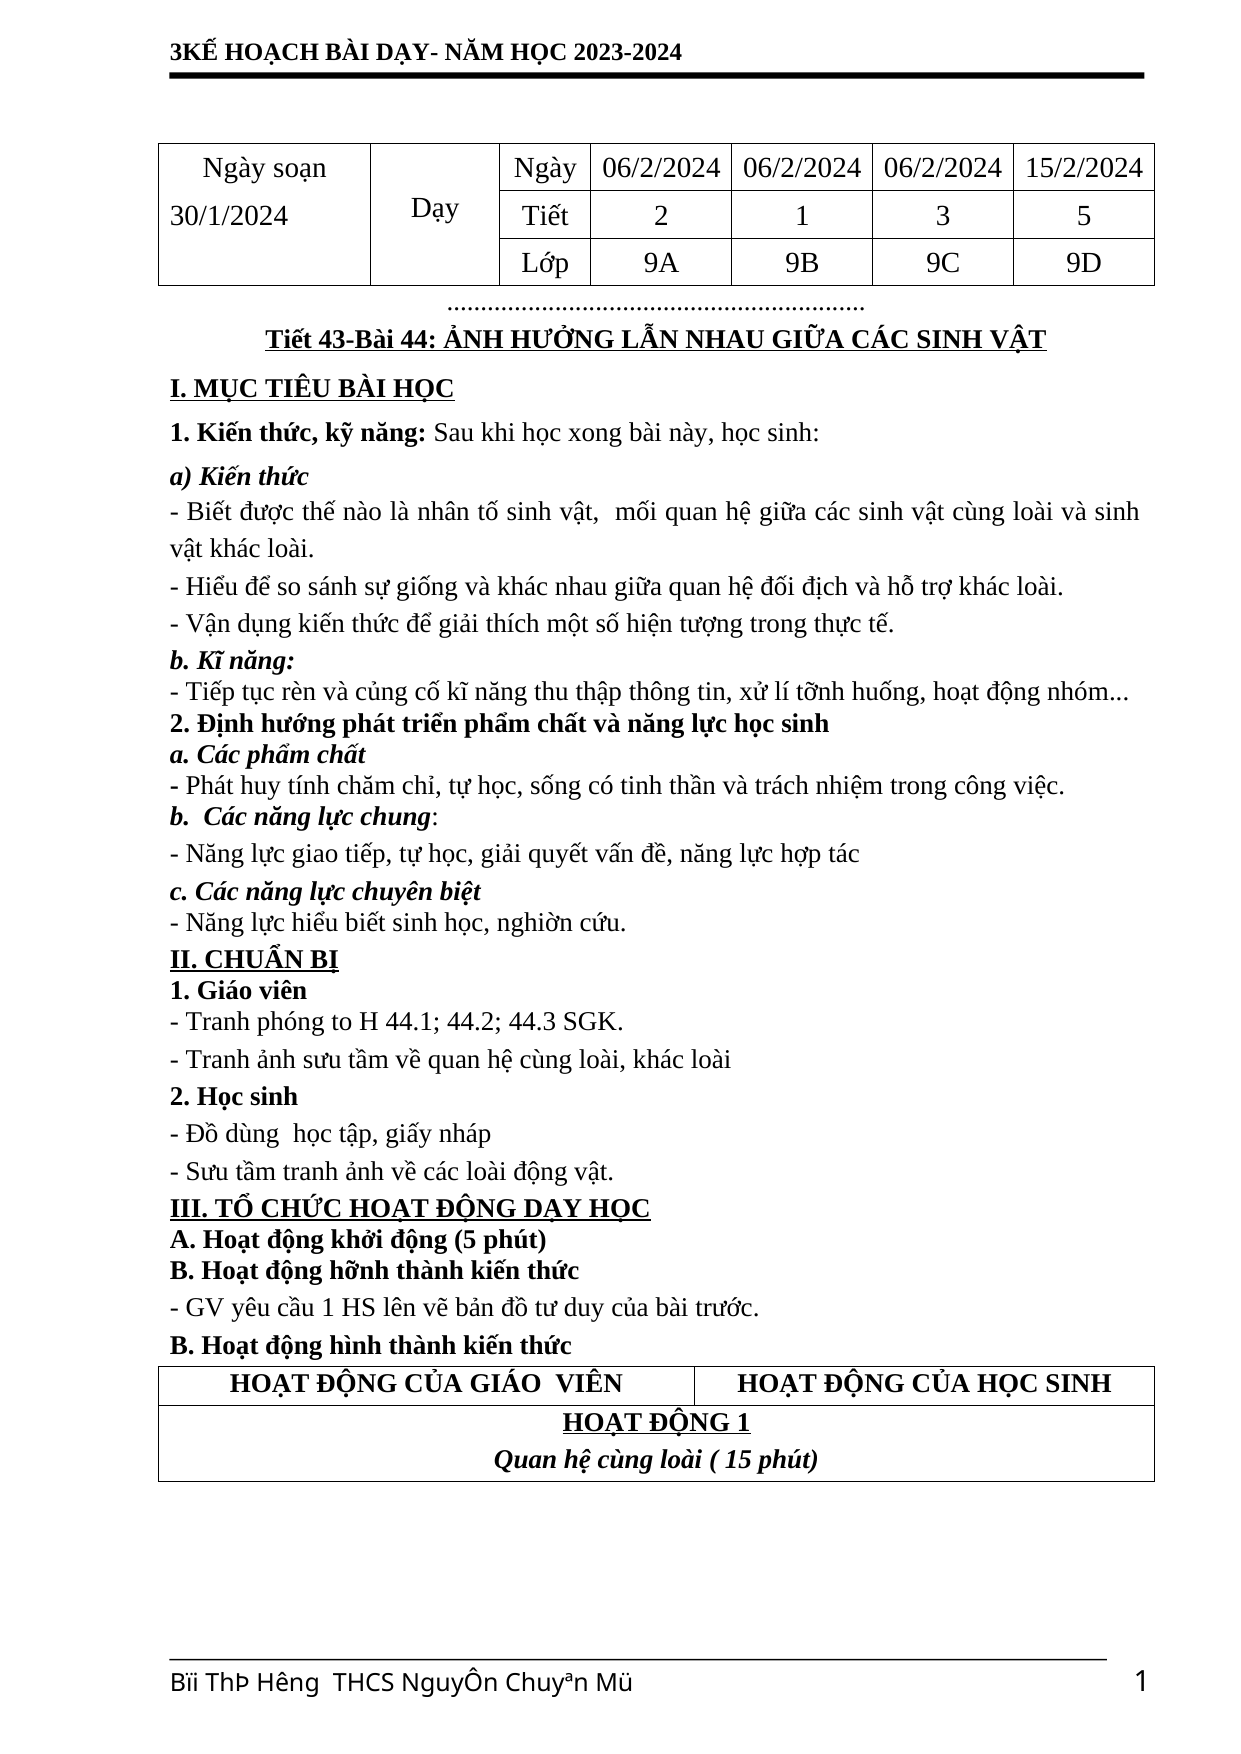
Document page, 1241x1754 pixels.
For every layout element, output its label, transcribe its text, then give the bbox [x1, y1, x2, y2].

text .............................................................. [169, 286, 1143, 317]
text - Vận dụng kiến thức để giải thích một số hiện tượng trong thực tế. [169, 607, 1143, 638]
text - Hiểu để so sánh sự giống và khác nhau giữa quan hệ đối địch và hỗ trợ khác loài. [169, 570, 1143, 601]
text b. Các năng lực chung: [169, 800, 1143, 831]
table_cell 3 [873, 191, 1013, 237]
text B. Hoạt động hình thành kiến thức [169, 1329, 1143, 1360]
table_header 06/2/2024 [732, 144, 872, 190]
table_header Ngày soạn [159, 144, 370, 190]
table_header Dạy [371, 144, 499, 284]
text 2. Định hướng phát triển phẩm chất và năng lực học sinh [169, 707, 1143, 738]
text - Tiếp tục rèn và củng cố kĩ năng thu thập thông tin, xử lí tỡnh huống, hoạt động nhóm... [169, 676, 1143, 707]
table_cell 1 [732, 191, 872, 237]
table_header HOẠT ĐỘNG CỦA GIÁO VIÊN [159, 1367, 694, 1405]
text - Tranh ảnh sưu tầm về quan hệ cùng loài, khác loài [169, 1043, 1143, 1074]
table_cell 9A [591, 239, 731, 284]
text B. Hoạt động hỡnh thành kiến thức [169, 1254, 1143, 1285]
text - Tranh phóng to H 44.1; 44.2; 44.3 SGK. [169, 1005, 1143, 1037]
text 1. Kiến thức, kỹ năng: Sau khi học xong bài này, học sinh: [169, 416, 1143, 447]
text 1. Giáo viên [169, 974, 1143, 1005]
text a. Các phẩm chất [169, 738, 1143, 769]
table_header Ngày [500, 144, 590, 190]
table_header 15/2/2024 [1014, 144, 1154, 190]
table_header 06/2/2024 [591, 144, 731, 190]
table_cell 30/1/2024 [159, 190, 370, 284]
text I. MỤC TIÊU BÀI HỌC [169, 373, 1143, 404]
table_cell 9C [873, 239, 1013, 284]
table_cell 5 [1014, 191, 1154, 237]
text - Đồ dùng học tập, giấy nháp [169, 1117, 1143, 1148]
table_header HOẠT ĐỘNG CỦA HỌC SINH [695, 1367, 1154, 1405]
text b. Kĩ năng: [169, 644, 1143, 676]
table_cell Lớp [500, 239, 590, 284]
text - GV yêu cầu 1 HS lên vẽ bản đồ tư duy của bài trước. [169, 1291, 1143, 1323]
table_cell HOẠT ĐỘNG 1 Quan hệ cùng loài ( 15 phút) [159, 1406, 1154, 1481]
table_cell Tiết [500, 191, 590, 237]
text c. Các năng lực chuyên biệt [169, 875, 1143, 906]
table_header 06/2/2024 [873, 144, 1013, 190]
table_cell 2 [591, 191, 731, 237]
text Tiết 43-Bài 44: ẢNH HƯỞNG LẪN NHAU GIỮA CÁC SINH VẬT [169, 323, 1143, 354]
text - Năng lực giao tiếp, tự học, giải quyết vấn đề, năng lực hợp tác [169, 837, 1143, 868]
text - Năng lực hiểu biết sinh học, nghiờn cứu. [169, 906, 1143, 937]
text a) Kiến thức [169, 460, 1143, 491]
text - Biết được thế nào là nhân tố sinh vật, mối quan hệ giữa các sinh vật cùng loài và sinh vật khác loài. [169, 495, 1143, 564]
table_cell 9B [732, 239, 872, 284]
text III. TỔ CHỨC HOẠT ĐỘNG DẠY HỌC [169, 1192, 1143, 1223]
text 2. Học sinh [169, 1080, 1143, 1111]
text - Phát huy tính chăm chỉ, tự học, sống có tinh thần và trách nhiệm trong công việc. [169, 769, 1143, 800]
text - Sưu tầm tranh ảnh về các loài động vật. [169, 1154, 1143, 1186]
text II. CHUẨN BỊ [169, 943, 1143, 974]
table_cell 9D [1014, 239, 1154, 284]
text A. Hoạt động khởi động (5 phút) [169, 1223, 1143, 1254]
